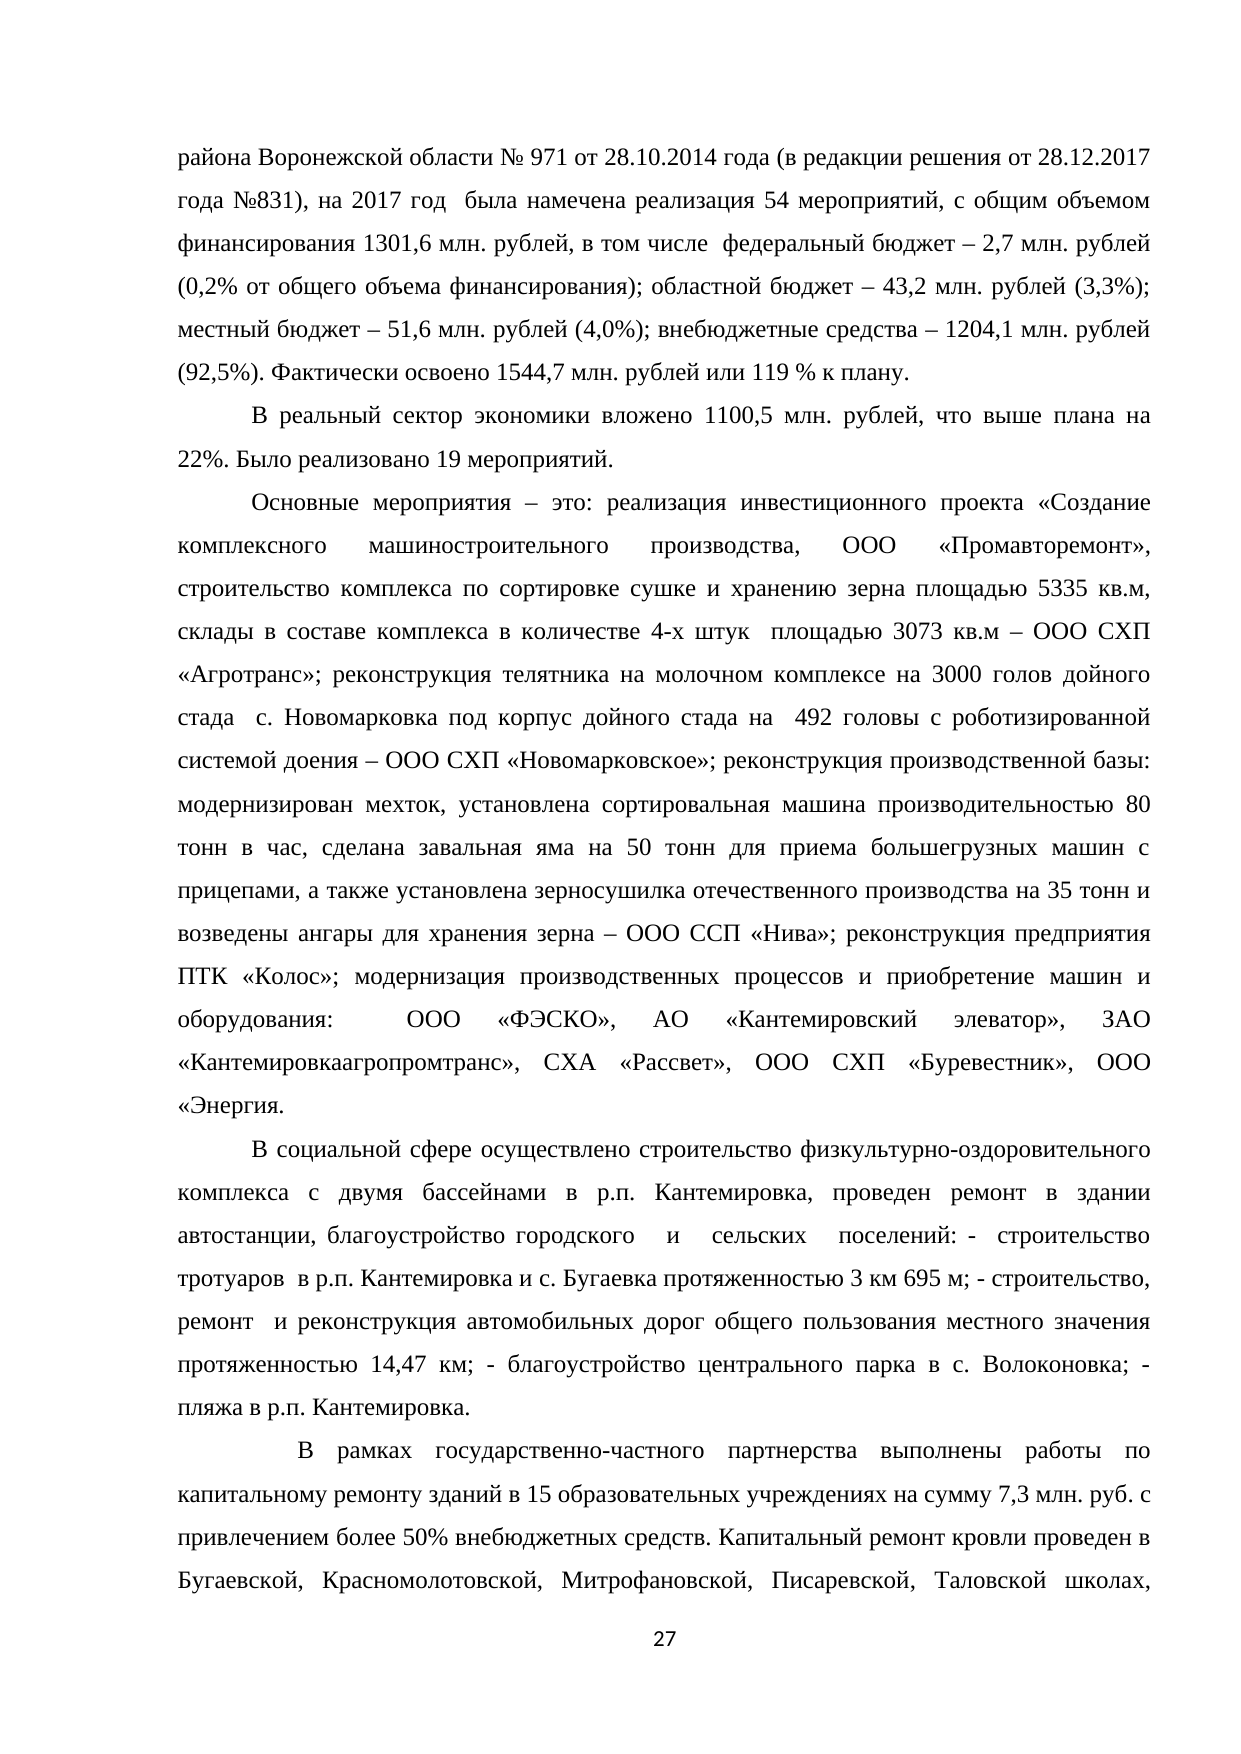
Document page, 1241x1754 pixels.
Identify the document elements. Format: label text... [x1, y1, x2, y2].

text В социальной сфере осуществлено строительство физкультурно-оздоровительного комплекса с двумя бассейнами в р.п. Кантемировка, проведен ремонт в здании автостанции, благоустройство городского и сельских поселений: - строительство тротуаров в р.п. Кантемировка и с. Бугаевка протяженностью 3 км 695 м; - строительство, ремонт и реконструкция автомобильных дорог общего пользования местного значения протяженностью 14,47 км; - благоустройство центрального парка в с. Волоконовка; - пляжа в р.п. Кантемировка. [177, 1134, 1152, 1421]
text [177, 1436, 1152, 1594]
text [177, 142, 1152, 386]
text В реальный сектор экономики вложено 1100,5 млн. рублей, что выше плана на 22%. Было реализовано 19 мероприятий. [177, 401, 1152, 472]
text Основные мероприятия – это: реализация инвестиционного проекта «Создание комплексного машиностроительного производства, ООО «Промавторемонт», строительство комплекса по сортировке сушке и хранению зерна площадью 5335 кв.м, склады в составе комплекса в количестве 4-х штук площадью 3073 кв.м – ООО СХП «Агротранс»; реконструкция телятника на молочном комплексе на 3000 голов дойного стада с. Новомарковка под корпус дойного стада на 492 головы с роботизированной системой доения – ООО СХП «Новомарковское»; реконструкция производственной базы: модернизирован мехток, установлена сортировальная машина производительностью 80 тонн в час, сделана завальная яма на 50 тонн для приема большегрузных машин с прицепами, а также установлена зерносушилка отечественного производства на 35 тонн и возведены ангары для хранения зерна – ООО ССП «Нива»; реконструкция предприятия ПТК «Колос»; модернизация производственных процессов и приобретение машин и оборудования: ООО «ФЭСКО», АО «Кантемировский элеватор», ЗАО «Кантемировкаагропромтранс», СХА «Рассвет», ООО СХП «Буревестник», ООО «Энергия. [177, 487, 1152, 1119]
